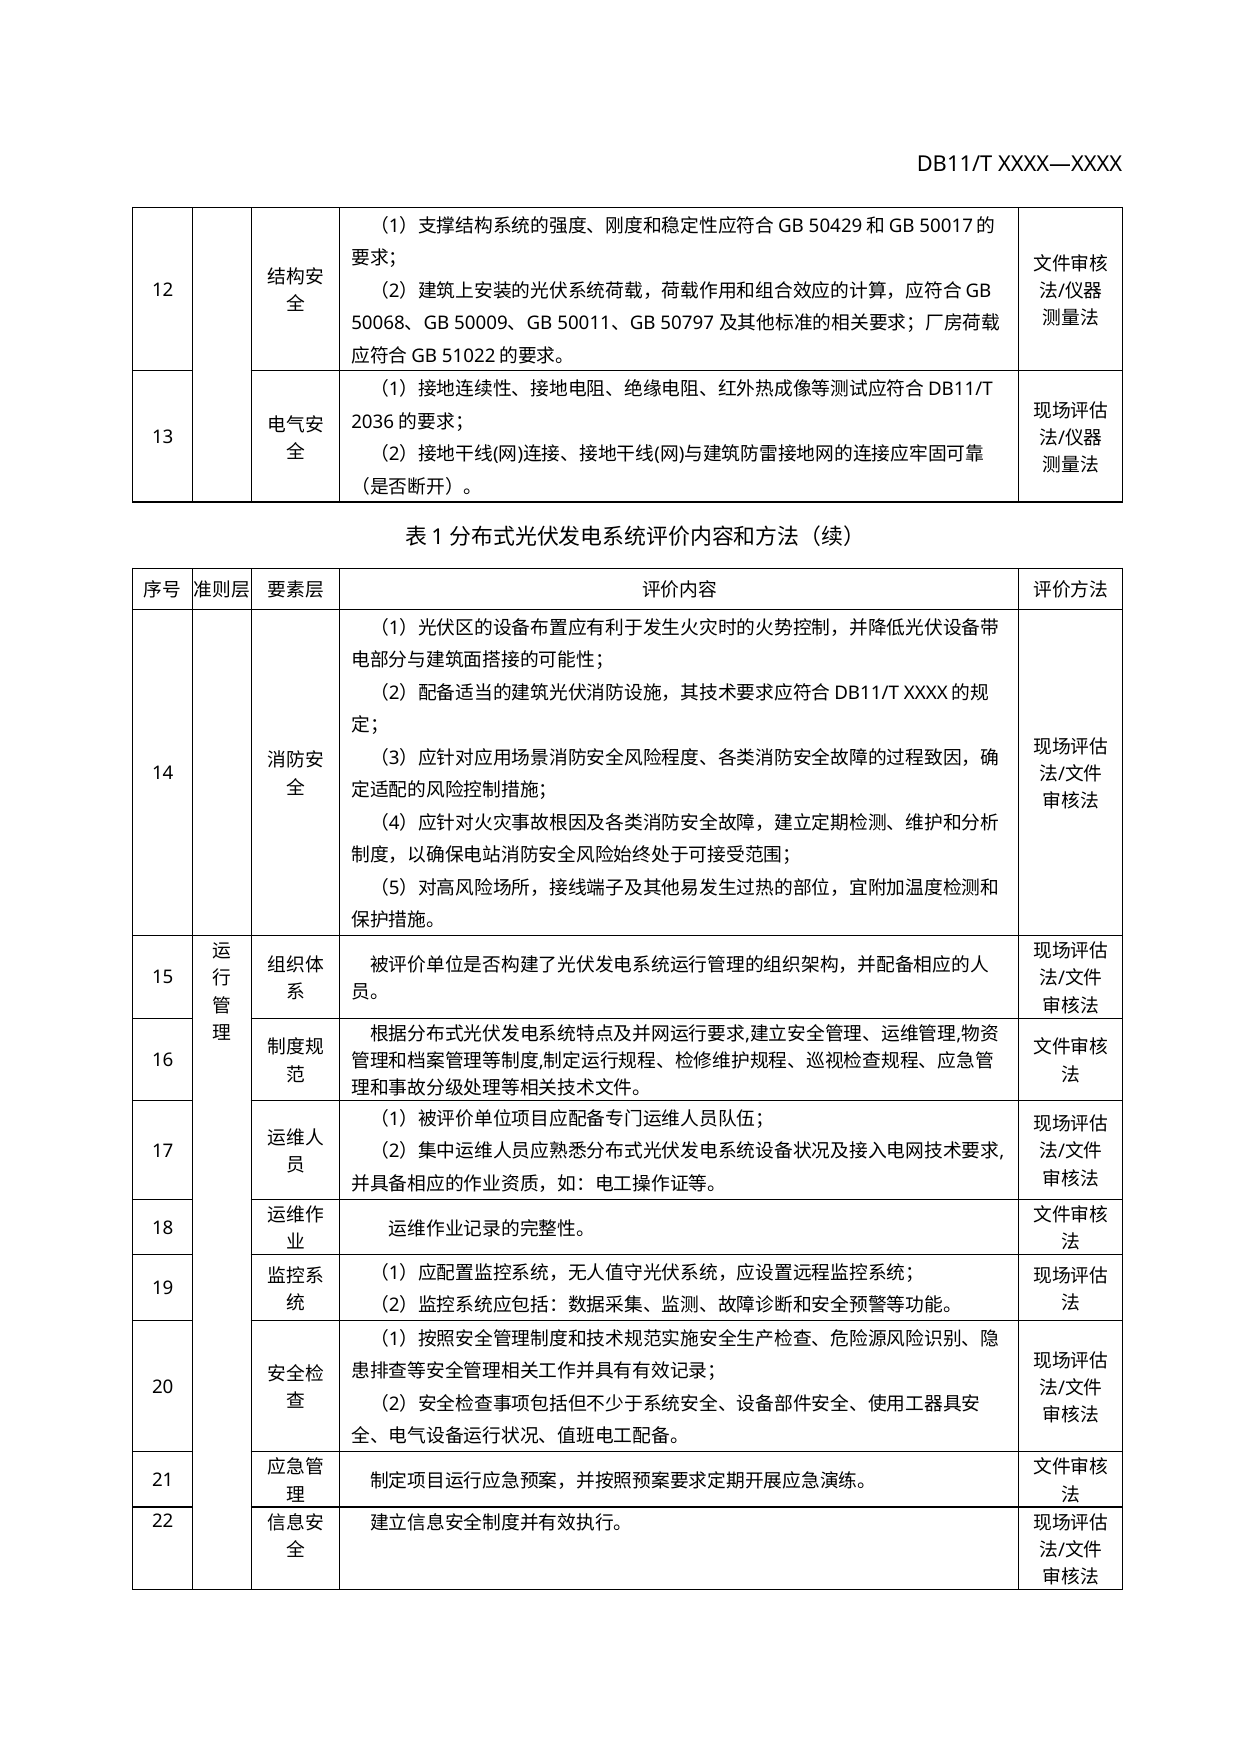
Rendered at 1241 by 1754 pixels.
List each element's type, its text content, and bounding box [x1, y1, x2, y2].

table_cell 根据分布式光伏发电系统特点及并网运行要求,建立安全管理、运维管理,物资管理和档案管理等制度,制定运行规程、检修维护规程、巡视检查规程、应急管理和事故分级处理等相关技术文件。 [340, 1019, 1018, 1100]
table_cell 14 [133, 610, 192, 935]
table_cell 运行管理 [193, 936, 251, 1589]
table_cell 被评价单位是否构建了光伏发电系统运行管理的组织架构，并配备相应的人员。 [340, 936, 1018, 1017]
table_cell 20 [133, 1321, 192, 1451]
table_cell 19 [133, 1255, 192, 1320]
table_cell 现场评估法/文件审核法 [1019, 936, 1122, 1017]
table_cell 消防安全 [252, 610, 339, 935]
table_cell 13 [133, 371, 192, 501]
table_cell 15 [133, 936, 192, 1017]
table_cell 建立信息安全制度并有效执行。 [340, 1508, 1018, 1589]
table_header 准则层 [193, 569, 251, 609]
table_cell 运维作业记录的完整性。 [340, 1200, 1018, 1254]
table_header 要素层 [252, 569, 339, 609]
table_cell 制定项目运行应急预案，并按照预案要求定期开展应急演练。 [340, 1452, 1018, 1506]
table_cell 文件审核法 [1019, 1452, 1122, 1506]
table_cell 21 [133, 1452, 192, 1506]
table_cell 接地连续性、接地电阻、绝缘电阻、红外热成像等测试应符合DB11/T 2036 的要求； 接地干线(网)连接、接地干线(网)与建筑防雷接地网的连接应牢固可靠（是否断开）。 [340, 371, 1018, 501]
list 表1 分布式光伏发电系统评价内容和方法（续） [148, 519, 1122, 551]
table_cell 安全检查 [252, 1321, 339, 1451]
table_header 评价内容 [340, 569, 1018, 609]
table_cell 支撑结构系统的强度、刚度和稳定性应符合GB 50429和GB 50017的要求； 建筑上安装的光伏系统荷载，荷载作用和组合效应的计算，应符合GB 50068、GB 50009、GB 50011、GB 50797 及其他标准的相关要求；厂房荷载应符合GB 51022的要求。 [340, 208, 1018, 370]
table_cell 文件审核法 [1019, 1200, 1122, 1254]
table_cell 17 [133, 1101, 192, 1198]
table_cell 信息安全 [252, 1508, 339, 1589]
table_cell 12 [133, 208, 192, 370]
table_cell [193, 610, 251, 935]
table_cell 现场评估法/文件审核法 [1019, 1321, 1122, 1451]
table_cell 结构安全 [252, 208, 339, 370]
table_cell 现场评估法/文件审核法 [1019, 1508, 1122, 1589]
table_cell 监控系统 [252, 1255, 339, 1320]
table_cell 现场评估法/文件审核法 [1019, 610, 1122, 935]
table_cell 被评价单位项目应配备专门运维人员队伍； 集中运维人员应熟悉分布式光伏发电系统设备状况及接入电网技术要求,并具备相应的作业资质，如：电工操作证等。 [340, 1101, 1018, 1198]
table_cell 现场评估法/文件审核法 [1019, 1101, 1122, 1198]
table_cell 应急管理 [252, 1452, 339, 1506]
table_cell 应配置监控系统，无人值守光伏系统，应设置远程监控系统； 监控系统应包括：数据采集、监测、故障诊断和安全预警等功能。 [340, 1255, 1018, 1320]
table_cell 现场评估法/仪器测量法 [1019, 371, 1122, 501]
table_cell 光伏区的设备布置应有利于发生火灾时的火势控制，并降低光伏设备带电部分与建筑面搭接的可能性； 配备适当的建筑光伏消防设施，其技术要求应符合DB11/T XXXX的规定； 应针对应用场景消防安全风险程度、各类消防安全故障的过程致因，确定适配的风险控制措施； 应针对火灾事故根因及各类消防安全故障，建立定期检测、维护和分析制度，以确保电站消防安全风险始终处于可接受范围； 对高风险场所，接线端子及其他易发生过热的部位，宜附加温度检测和保护措施。 [340, 610, 1018, 935]
table_header 序号 [133, 569, 192, 609]
table_cell 制度规范 [252, 1019, 339, 1100]
table_cell 按照安全管理制度和技术规范实施安全生产检查、危险源风险识别、隐患排查等安全管理相关工作并具有有效记录； 安全检查事项包括但不少于系统安全、设备部件安全、使用工器具安全、电气设备运行状况、值班电工配备。 [340, 1321, 1018, 1451]
table_cell 22 [133, 1508, 192, 1589]
table_cell 组织体系 [252, 936, 339, 1017]
table_cell 16 [133, 1019, 192, 1100]
table_cell 运维人员 [252, 1101, 339, 1198]
table_cell 电气安全 [252, 371, 339, 501]
table_cell 文件审核法/仪器测量法 [1019, 208, 1122, 370]
table_cell 现场评估法 [1019, 1255, 1122, 1320]
table_cell 18 [133, 1200, 192, 1254]
table_header 评价方法 [1019, 569, 1122, 609]
table_cell 运维作业 [252, 1200, 339, 1254]
table_cell 文件审核法 [1019, 1019, 1122, 1100]
